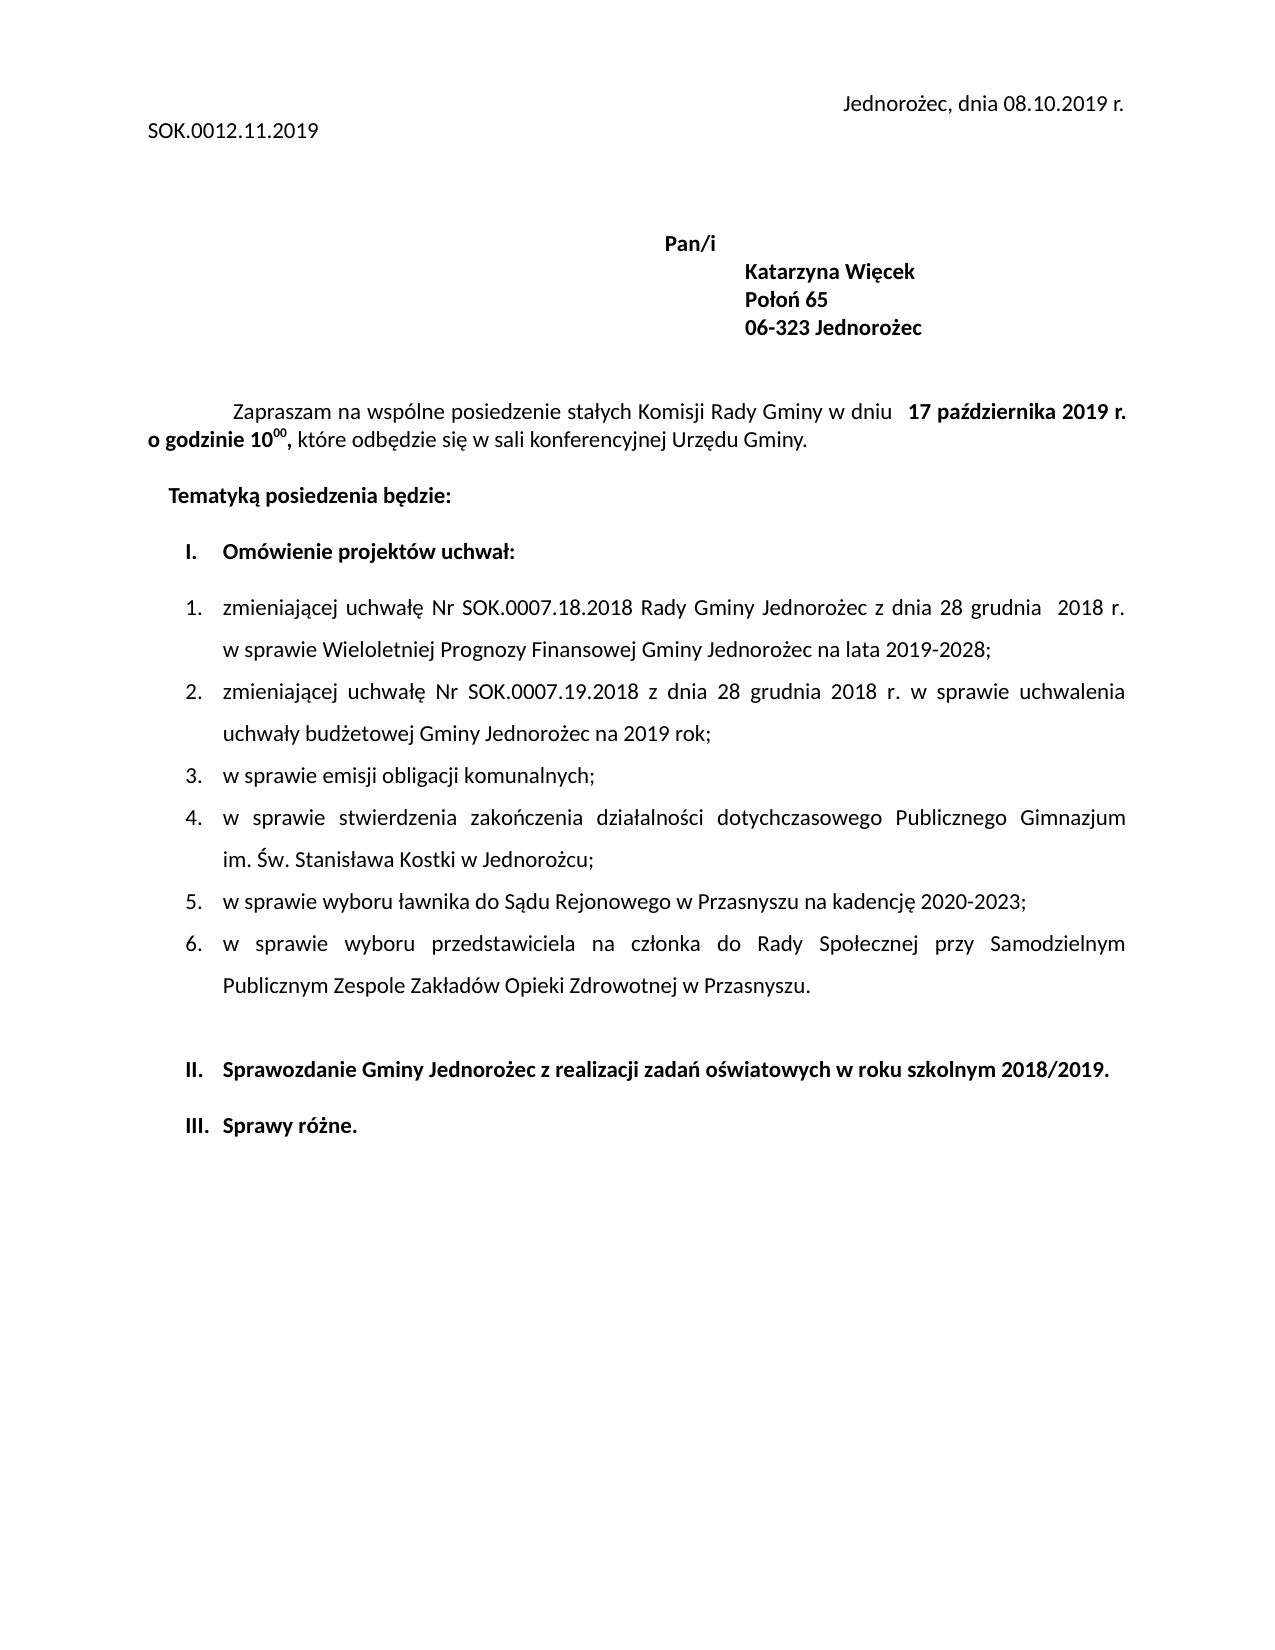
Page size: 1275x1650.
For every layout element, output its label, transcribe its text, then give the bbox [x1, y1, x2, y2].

text Katarzyna Więcek [148, 257, 1127, 285]
text Tematyką posiedzenia będzie: [148, 481, 1127, 509]
list w sprawie stwierdzenia zakończenia działalności dotychczasowego Publicznego Gimnazjum im. Św. Stanisława Kostki w Jednorożcu; [185, 803, 1127, 873]
list Sprawozdanie Gminy Jednorożec z realizacji zadań oświatowych w roku szkolnym 2018/2019. [185, 1055, 1127, 1083]
list w sprawie emisji obligacji komunalnych; [185, 761, 1127, 789]
text Pan/i [664, 229, 1127, 257]
list Sprawy różne. [185, 1111, 1127, 1139]
list Omówienie projektów uchwał: [185, 537, 1127, 565]
list zmieniającej uchwałę Nr SOK.0007.18.2018 Rady Gminy Jednorożec z dnia 28 grudnia 2018 r. w sprawie Wieloletniej Prognozy Finansowej Gminy Jednorożec na lata 2019-2028; [185, 593, 1127, 663]
list w sprawie wyboru przedstawiciela na członka do Rady Społecznej przy Samodzielnym Publicznym Zespole Zakładów Opieki Zdrowotnej w Przasnyszu. [185, 929, 1127, 999]
text 06-323 Jednorożec [148, 313, 1127, 341]
text SOK.0012.11.2019 [148, 117, 1127, 145]
text Jednorożec, dnia 08.10.2019 r. [148, 89, 1127, 117]
text Połoń 65 [148, 285, 1127, 313]
list zmieniającej uchwałę Nr SOK.0007.19.2018 z dnia 28 grudnia 2018 r. w sprawie uchwalenia uchwały budżetowej Gminy Jednorożec na 2019 rok; [185, 677, 1127, 747]
text Zapraszam na wspólne posiedzenie stałych Komisji Rady Gminy w dniu 17 października 2019 r. o godzinie 1000, które odbędzie się w sali konferencyjnej Urzędu Gminy. [148, 397, 1127, 453]
list w sprawie wyboru ławnika do Sądu Rejonowego w Przasnyszu na kadencję 2020-2023; [185, 887, 1127, 915]
